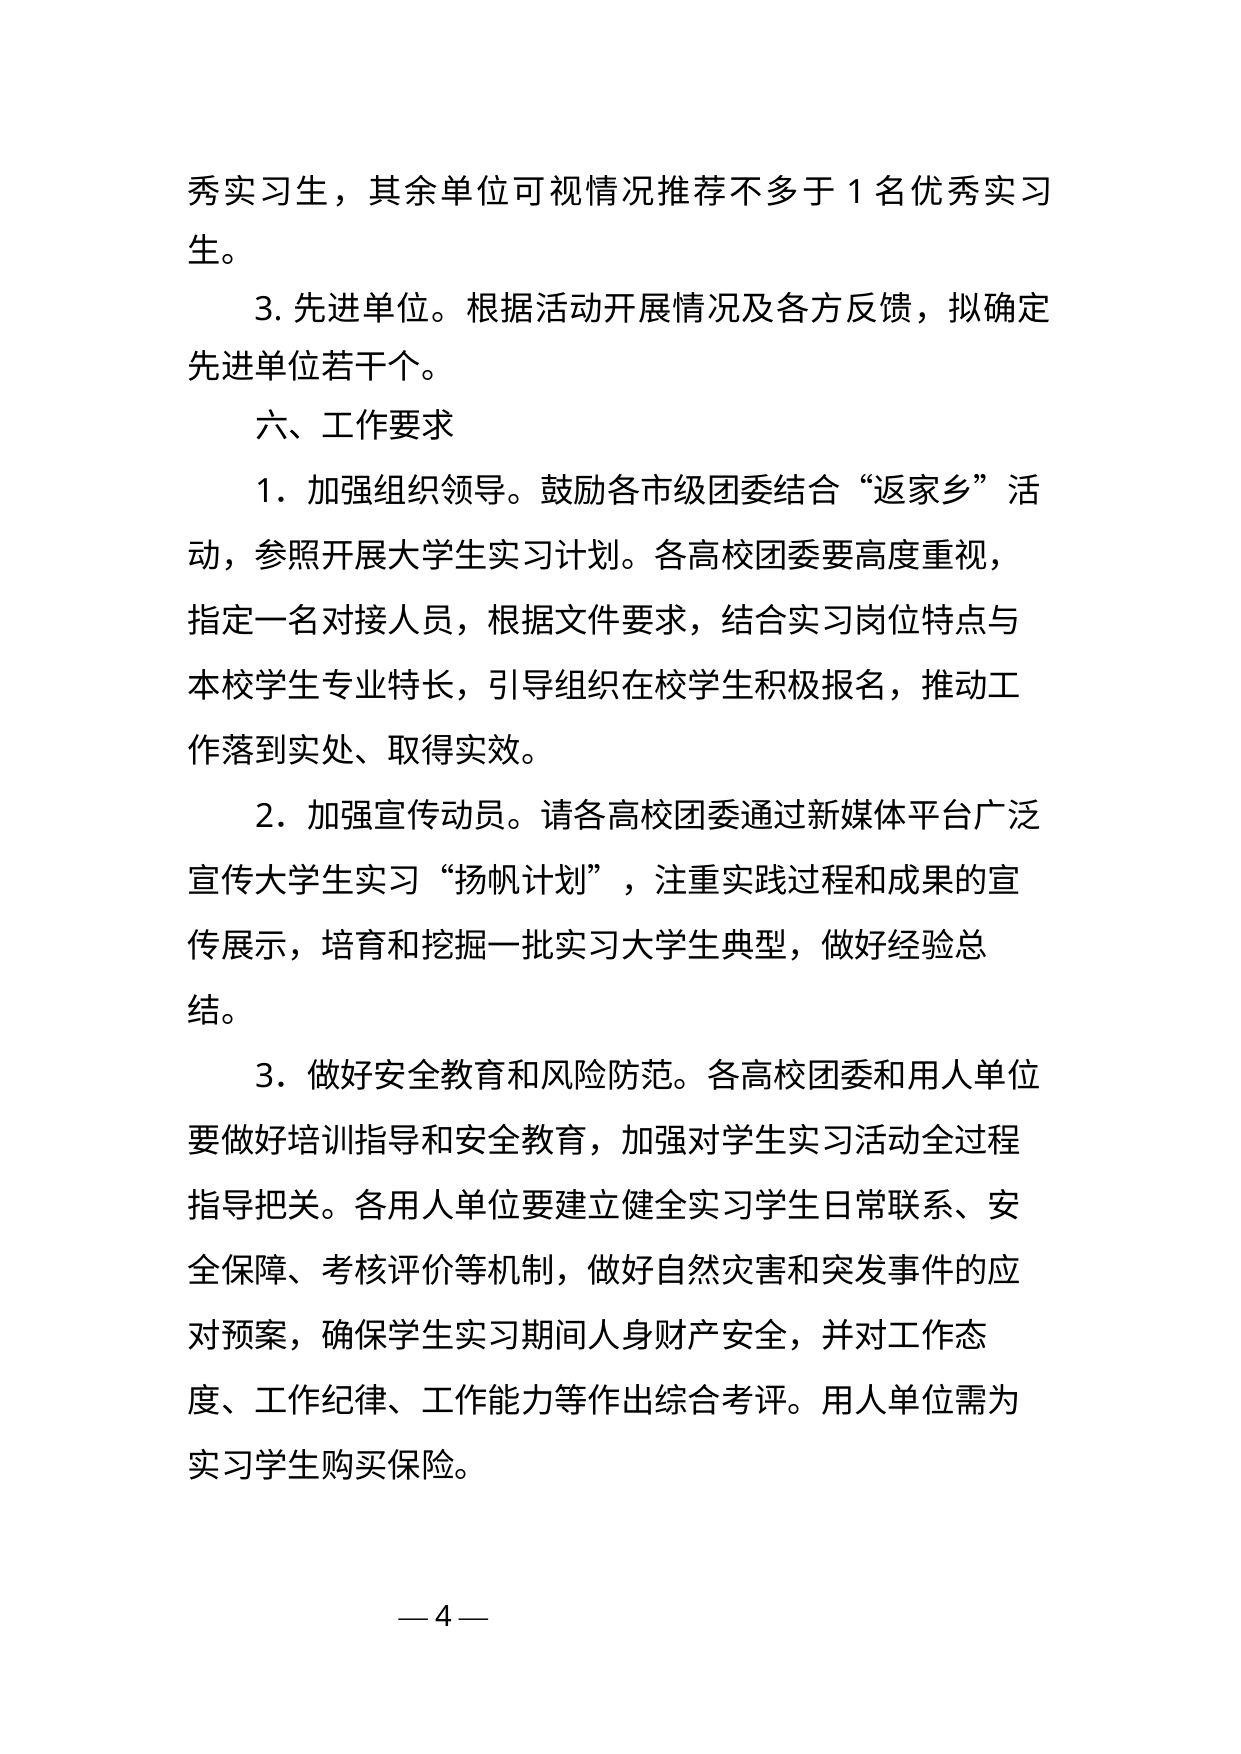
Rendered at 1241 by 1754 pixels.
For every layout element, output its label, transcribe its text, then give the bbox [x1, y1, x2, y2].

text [187, 157, 1053, 274]
text 2．加强宣传动员。请各高校团委通过新媒体平台广泛宣传大学生实习“扬帆计划”，注重实践过程和成果的宣传展示，培育和挖掘一批实习大学生典型，做好经验总结。 [187, 781, 1053, 1041]
text 六、工作要求 [187, 391, 1053, 456]
text 3．做好安全教育和风险防范。各高校团委和用人单位要做好培训指导和安全教育，加强对学生实习活动全过程指导把关。各用人单位要建立健全实习学生日常联系、安全保障、考核评价等机制，做好自然灾害和突发事件的应对预案，确保学生实习期间人身财产安全，并对工作态度、工作纪律、工作能力等作出综合考评。用人单位需为实习学生购买保险。 [187, 1041, 1053, 1496]
text 1．加强组织领导。鼓励各市级团委结合“返家乡”活动，参照开展大学生实习计划。各高校团委要高度重视，指定一名对接人员，根据文件要求，结合实习岗位特点与本校学生专业特长，引导组织在校学生积极报名，推动工作落到实处、取得实效。 [187, 456, 1053, 781]
text 3. 先进单位。根据活动开展情况及各方反馈，拟确定先进单位若干个。 [187, 274, 1053, 391]
